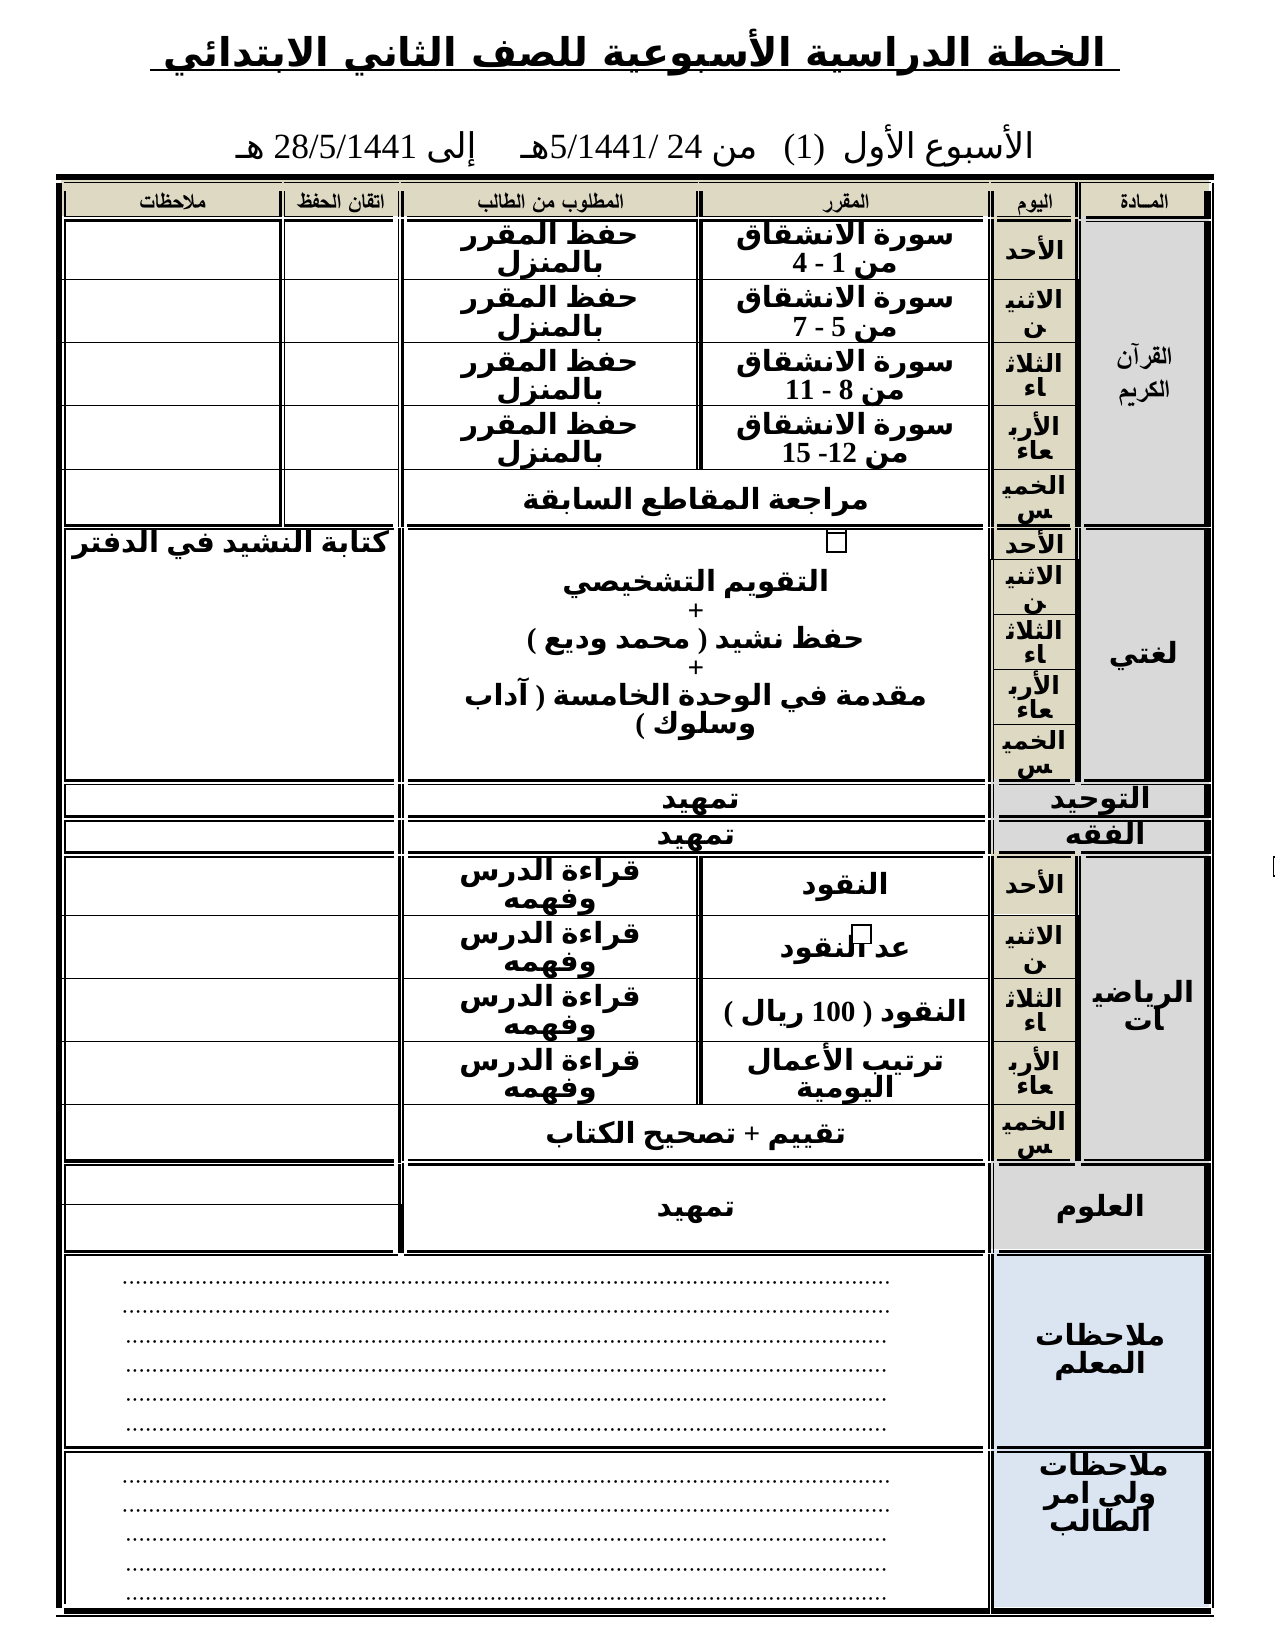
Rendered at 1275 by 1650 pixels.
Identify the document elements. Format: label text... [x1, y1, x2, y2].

table_cell الأربعاء [994, 406, 1075, 469]
table_cell الأربعاء [994, 1042, 1075, 1104]
table_cell [66, 1042, 398, 1104]
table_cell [62, 1446, 991, 1607]
table_cell كتابة النشيد في الدفتر [62, 524, 401, 779]
table_cell [66, 222, 279, 279]
table_header المطلوب من الطالب [401, 180, 699, 216]
table_cell الاثنين [994, 280, 1075, 342]
table_cell الأحد [991, 851, 1078, 914]
table_cell قراءة الدرس وفهمه [404, 979, 696, 1041]
table_cell قراءة الدرس وفهمه [404, 916, 696, 978]
table_cell [62, 815, 401, 851]
table_cell تمهيد [401, 1159, 991, 1249]
text الأسبوع الأول (1) من 24 /5/1441هـ إلى 28/5/1441 هـ [148, 125, 1122, 166]
table_cell سورة الانشقاق من 5 - 7 [703, 280, 988, 342]
table_cell الأحد [991, 216, 1078, 279]
table_cell الثلاثاء [994, 615, 1075, 669]
table_cell [66, 979, 398, 1041]
table_cell الفقه [991, 815, 1209, 851]
table_cell سورة الانشقاق من 1 - 4 [699, 216, 991, 279]
table_header اتقان الحفظ [282, 180, 401, 216]
table_cell حفظ المقرر بالمنزل [404, 343, 696, 405]
table_cell ترتيب الأعمال اليومية [703, 1042, 988, 1104]
table_cell الخميس [994, 470, 1075, 524]
table_cell النقود [699, 851, 991, 914]
table_cell حفظ المقرر بالمنزل [404, 280, 696, 342]
table_cell الثلاثاء [994, 979, 1075, 1041]
table_cell العلوم [991, 1159, 1209, 1249]
table_cell قراءة الدرس وفهمه [404, 1042, 696, 1104]
table_cell عد النقود [703, 916, 988, 978]
table_cell الرياضيات [1078, 851, 1209, 1159]
table_cell النقود ( 100 ريال ) [703, 979, 988, 1041]
table_header اليوم [991, 183, 1075, 216]
table_cell [62, 851, 401, 914]
table_cell الثلاثاء [994, 343, 1075, 405]
table_cell الاثنين [994, 560, 1075, 614]
table_header ملاحظات [61, 180, 282, 216]
table_cell [66, 470, 279, 524]
table_cell مراجعة المقاطع السابقة [404, 470, 988, 524]
table_cell الاثنين [994, 916, 1075, 978]
table_cell قراءة الدرس وفهمه [401, 851, 699, 914]
table_cell لغتي [1078, 524, 1209, 779]
table_cell [62, 779, 401, 815]
table_cell تمهيد [401, 815, 991, 851]
table_cell [66, 1105, 398, 1159]
table_cell سورة الانشقاق من 8 - 11 [703, 343, 988, 405]
table_cell القرآن الكريم [1078, 216, 1209, 524]
table_cell الخميس [994, 725, 1075, 779]
table_cell [282, 216, 401, 279]
table_cell [66, 1205, 398, 1249]
table_cell سورة الانشقاق من 12- 15 [703, 406, 988, 469]
table_cell [285, 280, 398, 342]
table_cell الخميس [994, 1105, 1075, 1159]
table_cell [66, 280, 279, 342]
table_cell [66, 916, 398, 978]
table_cell ملاحظات المعلم [991, 1250, 1209, 1446]
table_cell [285, 406, 398, 469]
table_cell التوحيد [991, 779, 1209, 815]
table_cell الأربعاء [994, 670, 1075, 724]
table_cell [991, 1446, 1209, 1607]
table_cell حفظ المقرر بالمنزل [404, 406, 696, 469]
table_cell تمهيد [401, 779, 991, 815]
table_cell [66, 406, 279, 469]
table_cell [62, 1159, 401, 1204]
table_cell [66, 343, 279, 405]
table_cell [285, 470, 398, 524]
table_cell التقويم التشخيصي + حفظ نشيد ( محمد وديع ) + مقدمة في الوحدة الخامسة ( آداب وسلوك ) [401, 524, 991, 779]
table_cell الأحد [991, 524, 1078, 559]
table_cell حفظ المقرر بالمنزل [401, 216, 699, 279]
table_cell [285, 343, 398, 405]
table_header المـــادة [1081, 183, 1209, 216]
table_header المقرر [699, 180, 991, 216]
text الخطة الدراسية الأسبوعية للصف الثاني الابتدائي [148, 29, 1122, 76]
table_cell تقييم + تصحيح الكتاب [404, 1105, 988, 1159]
